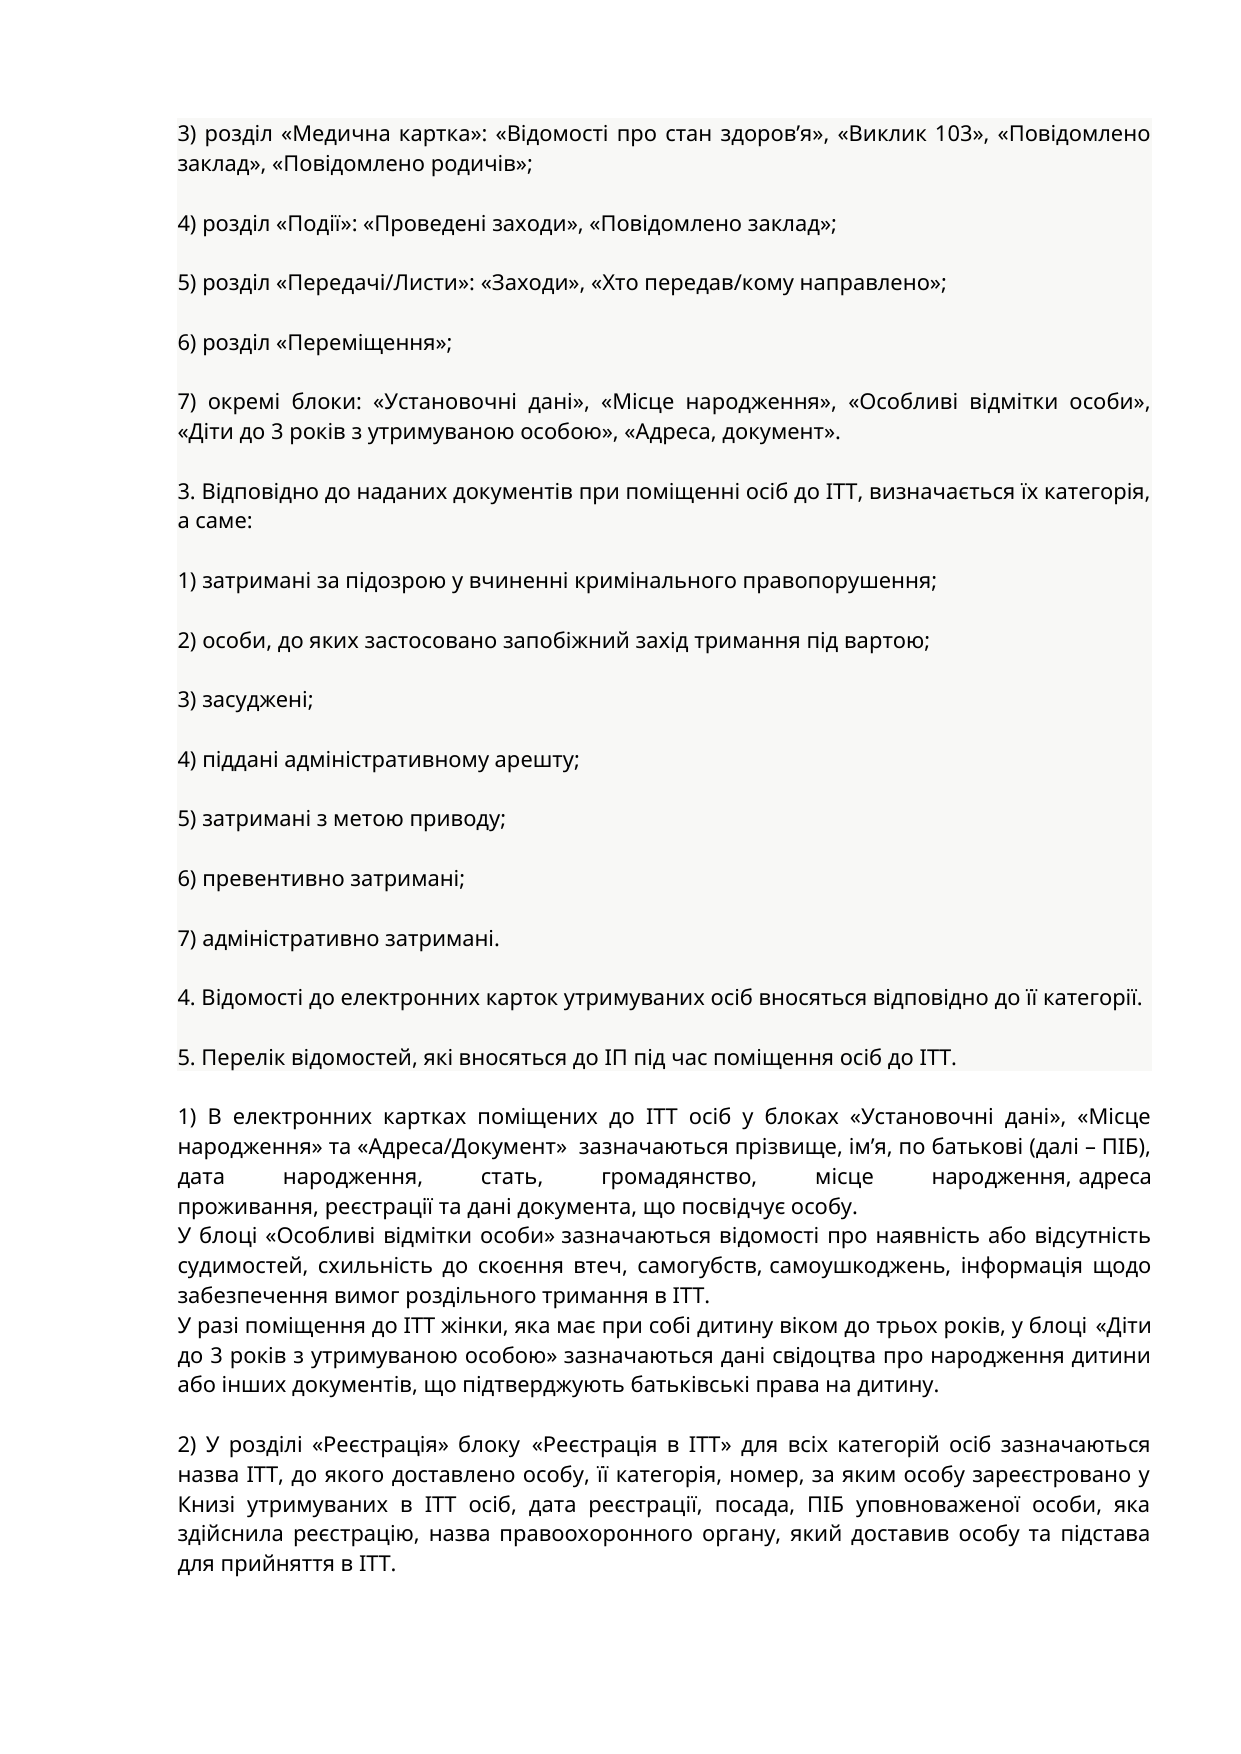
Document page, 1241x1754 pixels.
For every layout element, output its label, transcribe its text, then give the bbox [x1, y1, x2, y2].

text 6) розділ «Переміщення»; [177, 327, 1152, 356]
text 3) розділ «Медична картка»: «Відомості про стан здоров’я», «Виклик 103», «Повідомлено заклад», «Повідомлено родичів»; [177, 118, 1152, 178]
text 1) затримані за підозрою у вчиненні кримінального правопорушення; [177, 565, 1152, 595]
text 1) В електронних картках поміщених до ІТТ осіб у блоках «Установочні дані», «Місце народження» та «Адреса/Документ» зазначаються прізвище, ім’я, по батькові (далі – ПІБ), дата народження, стать, громадянство, місце народження, адреса проживання, реєстрації та дані документа, що посвідчує особу. [177, 1101, 1152, 1220]
text 5) затримані з метою приводу; [177, 803, 1152, 833]
text 5) розділ «Передачі/Листи»: «Заходи», «Хто передав/кому направлено»; [177, 267, 1152, 297]
text 6) превентивно затримані; [177, 863, 1152, 893]
text 2) особи, до яких застосовано запобіжний захід тримання під вартою; [177, 624, 1152, 654]
text 2) У розділі «Реєстрація» блоку «Реєстрація в ІТТ» для всіх категорій осіб зазначаються назва ІТТ, до якого доставлено особу, її категорія, номер, за яким особу зареєстровано у Книзі утримуваних в ІТТ осіб, дата реєстрації, посада, ПІБ уповноваженої особи, яка здійснила реєстрацію, назва правоохоронного органу, який доставив особу та підстава для прийняття в ІТТ. [177, 1429, 1152, 1578]
text У блоці «Особливі відмітки особи» зазначаються відомості про наявність або відсутність судимостей, схильність до скоєння втеч, самогубств, самоушкоджень, інформація щодо забезпечення вимог роздільного тримання в ІТТ. [177, 1220, 1152, 1310]
text У разі поміщення до ІТТ жінки, яка має при собі дитину віком до трьох років, у блоці «Діти до 3 років з утримуваною особою» зазначаються дані свідоцтва про народження дитини або інших документів, що підтверджують батьківські права на дитину. [177, 1310, 1152, 1399]
text 3. Відповідно до наданих документів при поміщенні осіб до ІТТ, визначається їх категорія, а саме: [177, 476, 1152, 535]
text 7) окремі блоки: «Установочні дані», «Місце народження», «Особливі відмітки особи», «Діти до 3 років з утримуваною особою», «Адреса, документ». [177, 386, 1152, 446]
text 7) адміністративно затримані. [177, 922, 1152, 952]
text 4) розділ «Події»: «Проведені заходи», «Повідомлено заклад»; [177, 207, 1152, 237]
text 5. Перелік відомостей, які вносяться до ІП під час поміщення осіб до ІТТ. [177, 1042, 1152, 1071]
text 4) піддані адміністративному арешту; [177, 744, 1152, 773]
text 4. Відомості до електронних карток утримуваних осіб вносяться відповідно до її категорії. [177, 982, 1152, 1012]
text 3) засуджені; [177, 684, 1152, 714]
